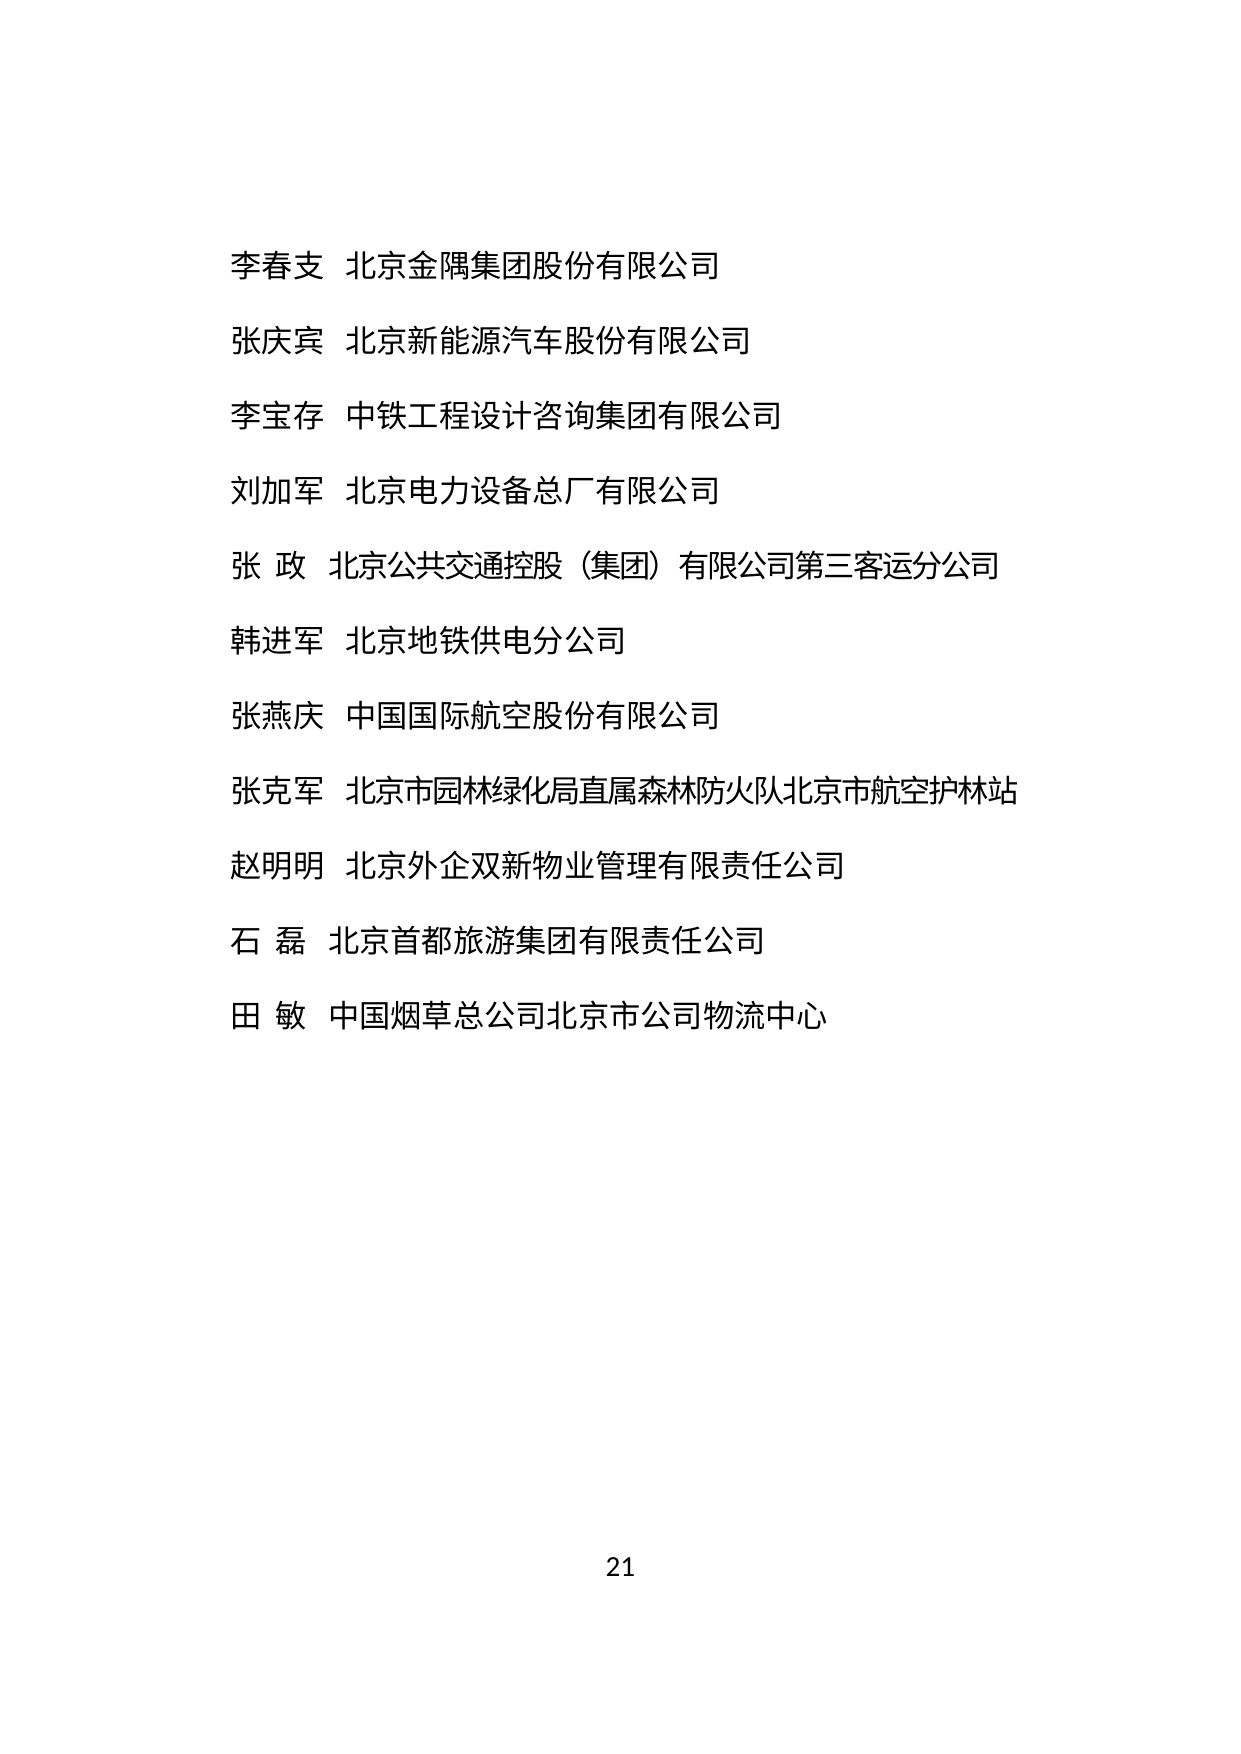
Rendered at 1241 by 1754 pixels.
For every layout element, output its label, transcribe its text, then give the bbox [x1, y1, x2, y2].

text 李春支 北京金隅集团股份有限公司 [165, 227, 1075, 302]
text 李宝存 中铁工程设计咨询集团有限公司 [165, 377, 1075, 452]
text 张克军 北京市园林绿化局直属森林防火队北京市航空护林站 [165, 752, 1075, 827]
text 刘加军 北京电力设备总厂有限公司 [165, 452, 1075, 527]
text 赵明明 北京外企双新物业管理有限责任公司 [165, 827, 1075, 902]
text 张燕庆 中国国际航空股份有限公司 [165, 677, 1075, 752]
text 张庆宾 北京新能源汽车股份有限公司 [165, 302, 1075, 377]
text 石 磊 北京首都旅游集团有限责任公司 [165, 902, 1075, 977]
text 张 政 北京公共交通控股（集团）有限公司第三客运分公司 [165, 527, 1075, 602]
text 韩进军 北京地铁供电分公司 [165, 602, 1075, 677]
text 田 敏 中国烟草总公司北京市公司物流中心 [165, 977, 1075, 1052]
